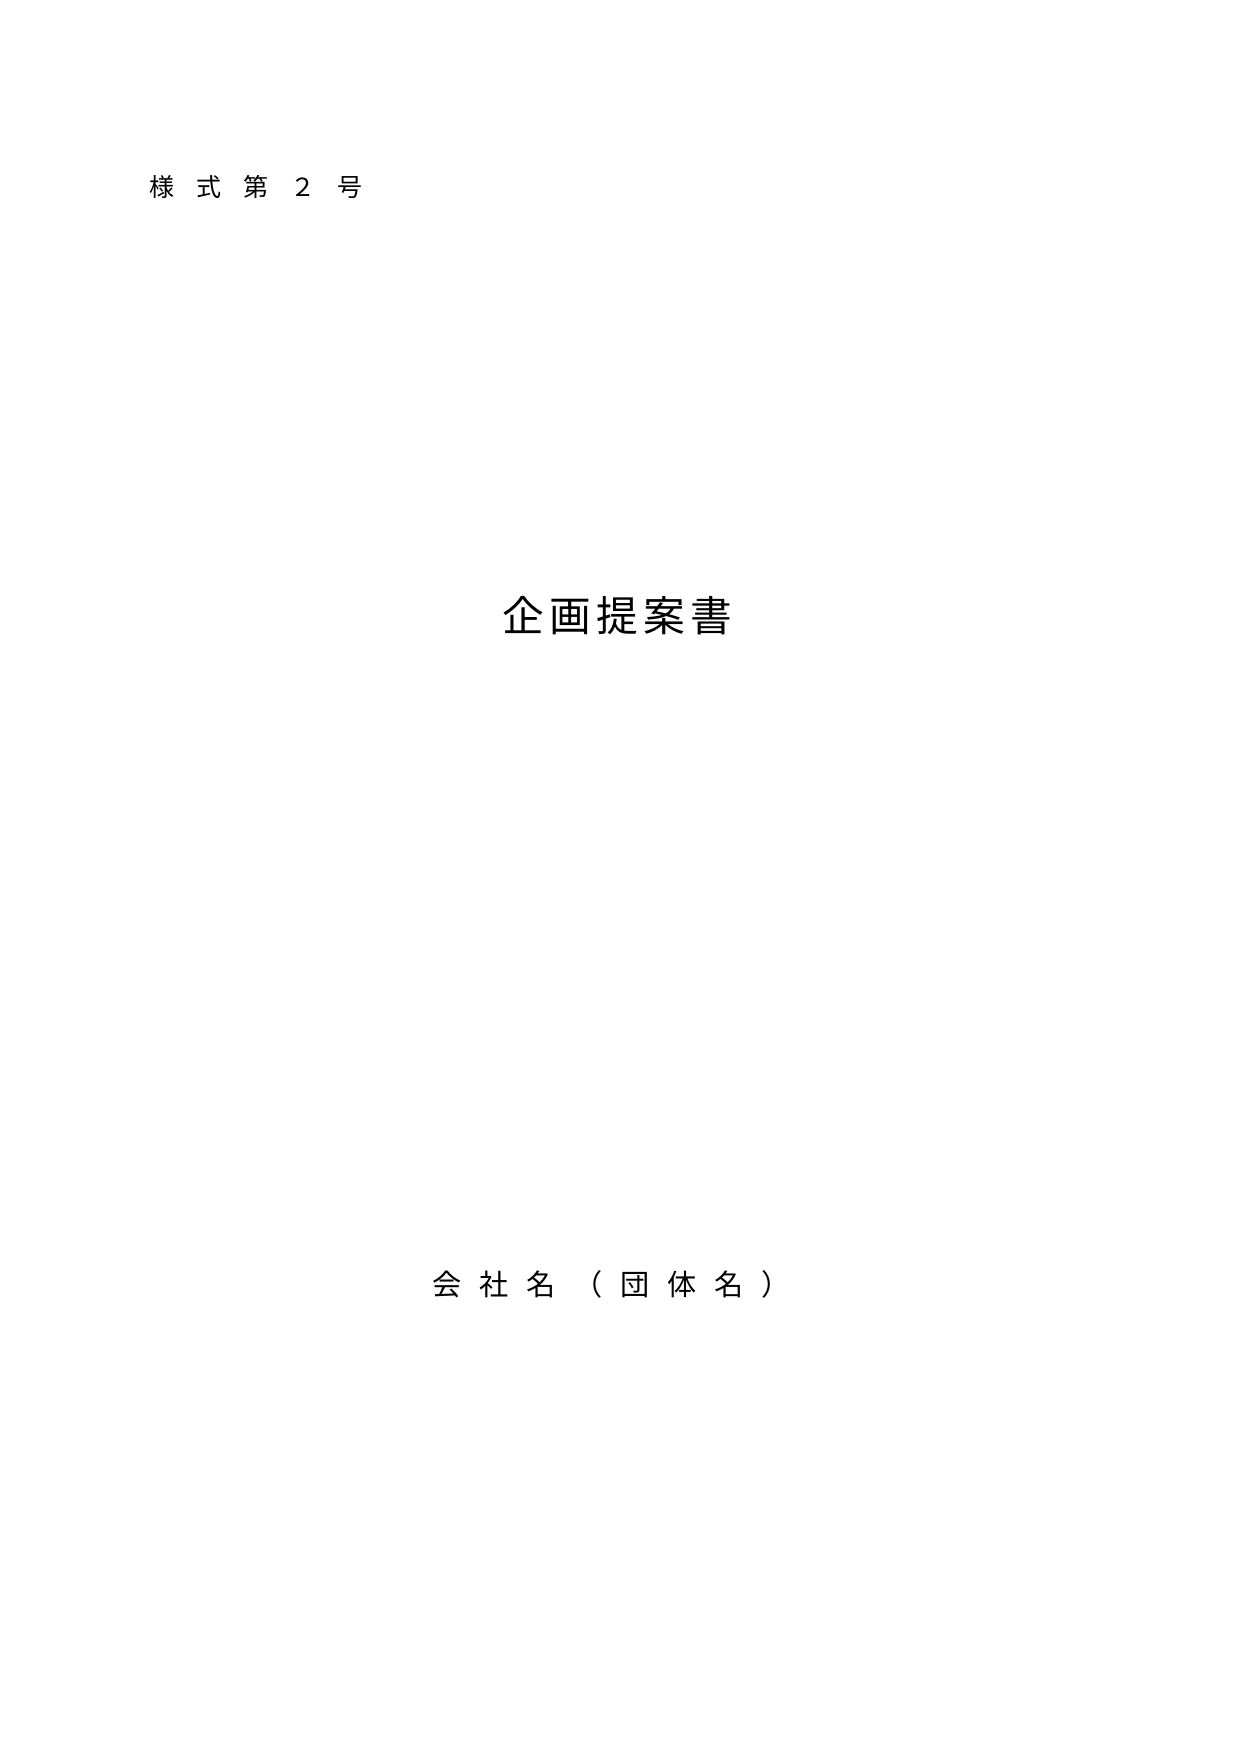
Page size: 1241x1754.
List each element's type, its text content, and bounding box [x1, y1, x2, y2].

text 様式第２号 [149, 167, 1091, 204]
text 会社名（団体名） [149, 1245, 1091, 1319]
text 企画提案書 [149, 576, 1091, 650]
